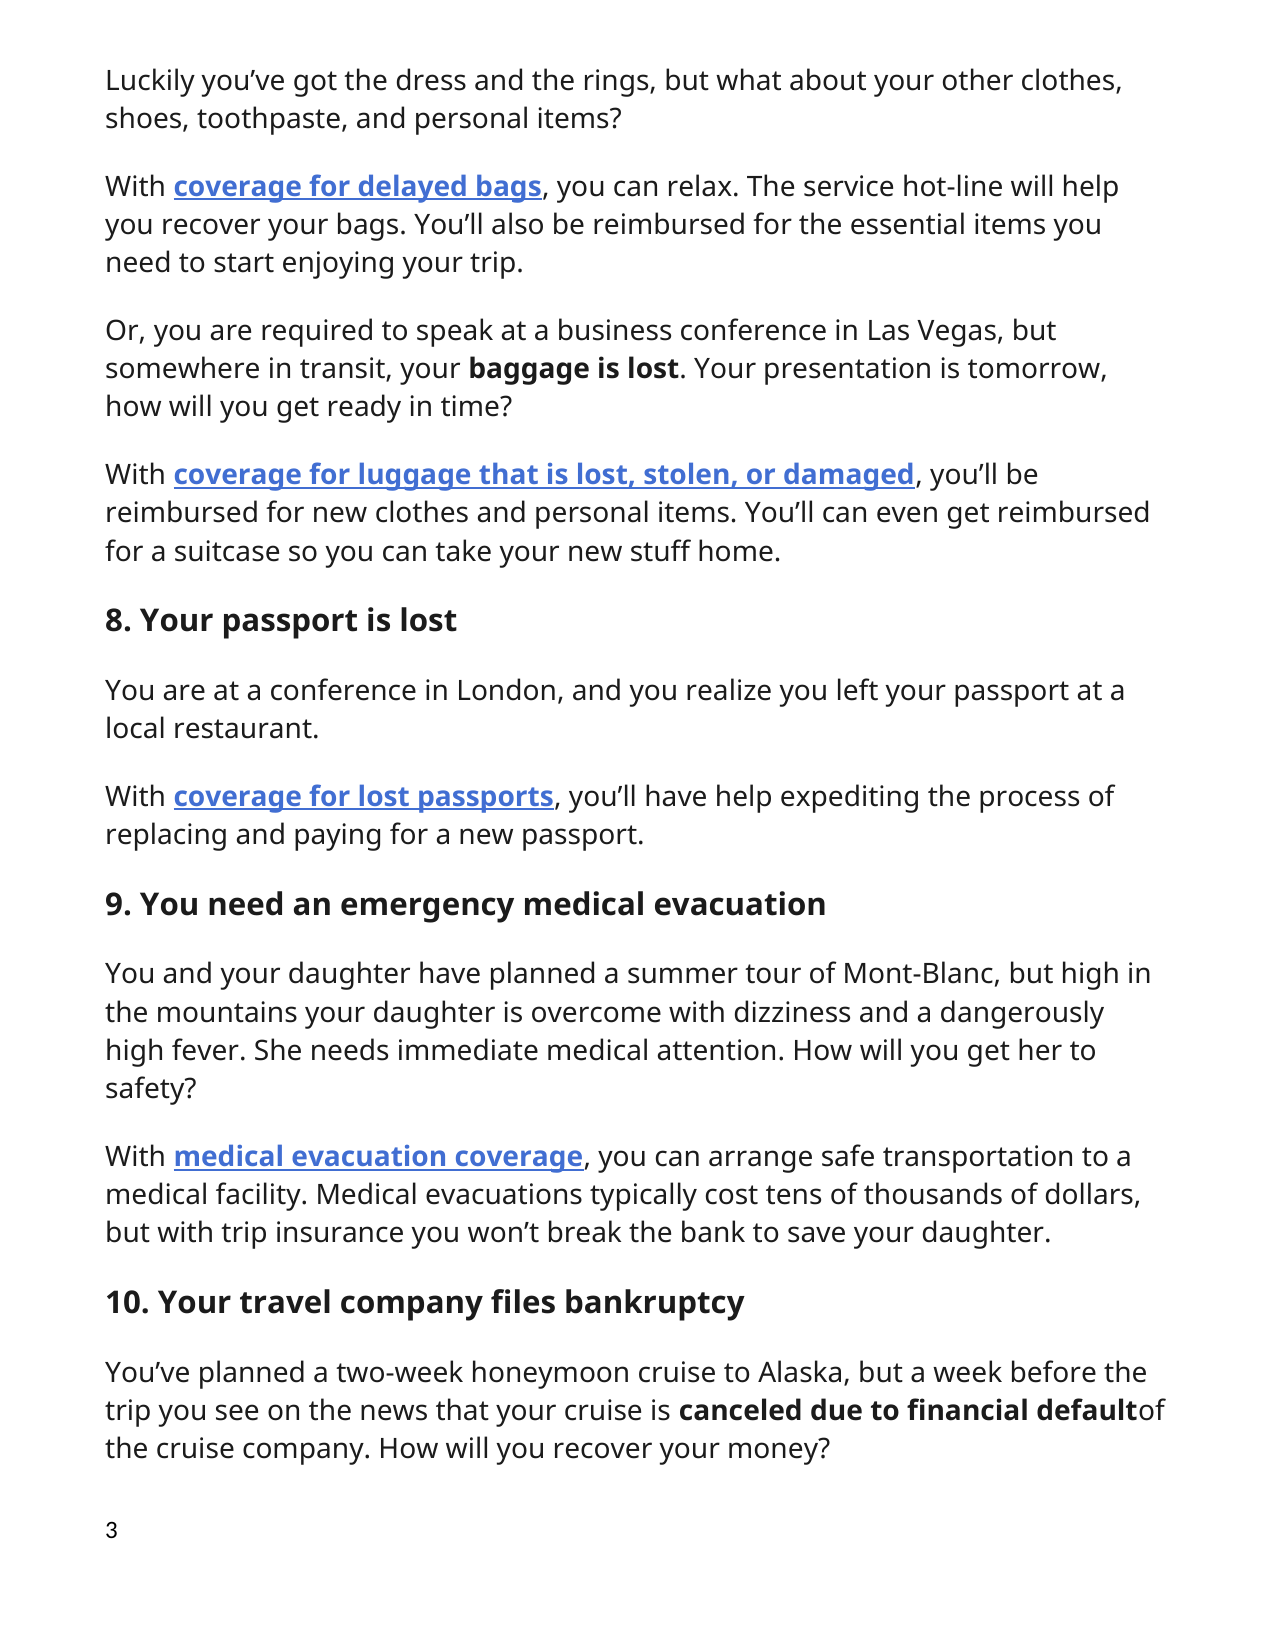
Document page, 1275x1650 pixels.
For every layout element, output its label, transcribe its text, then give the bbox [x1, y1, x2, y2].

text You are at a conference in London, and you realize you left your passport at a local restaurant. [105, 670, 1170, 747]
text 10. Your travel company files bankruptcy [105, 1280, 1170, 1323]
text 8. Your passport is lost [105, 598, 1170, 641]
text With coverage for lost passports, you’ll have help expediting the process of replacing and paying for a new passport. [105, 776, 1170, 853]
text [105, 60, 1170, 137]
text Or, you are required to speak at a business conference in Las Vegas, but somewhere in transit, your baggage is lost. Your presentation is tomorrow, how will you get ready in time? [105, 310, 1170, 425]
text You and your daughter have planned a summer tour of Mont-Blanc, but high in the mountains your daughter is overcome with dizziness and a dangerously high fever. She needs immediate medical attention. How will you get her to safety? [105, 953, 1170, 1107]
text 9. You need an emergency medical evacuation [105, 882, 1170, 924]
text With medical evacuation coverage, you can arrange safe transportation to a medical facility. Medical evacuations typically cost tens of thousands of dollars, but with trip insurance you won’t break the bank to save your daughter. [105, 1136, 1170, 1251]
text You’ve planned a two-week honeymoon cruise to Alaska, but a week before the trip you see on the news that your cruise is canceled due to financial defaultof the cruise company. How will you recover your money? [105, 1352, 1170, 1467]
text With coverage for luggage that is lost, stolen, or damaged, you’ll be reimbursed for new clothes and personal items. You’ll can even get reimbursed for a suitcase so you can take your new stuff home. [105, 454, 1170, 569]
text With coverage for delayed bags, you can relax. The service hot-line will help you recover your bags. You’ll also be reimbursed for the essential items you need to start enjoying your trip. [105, 166, 1170, 281]
